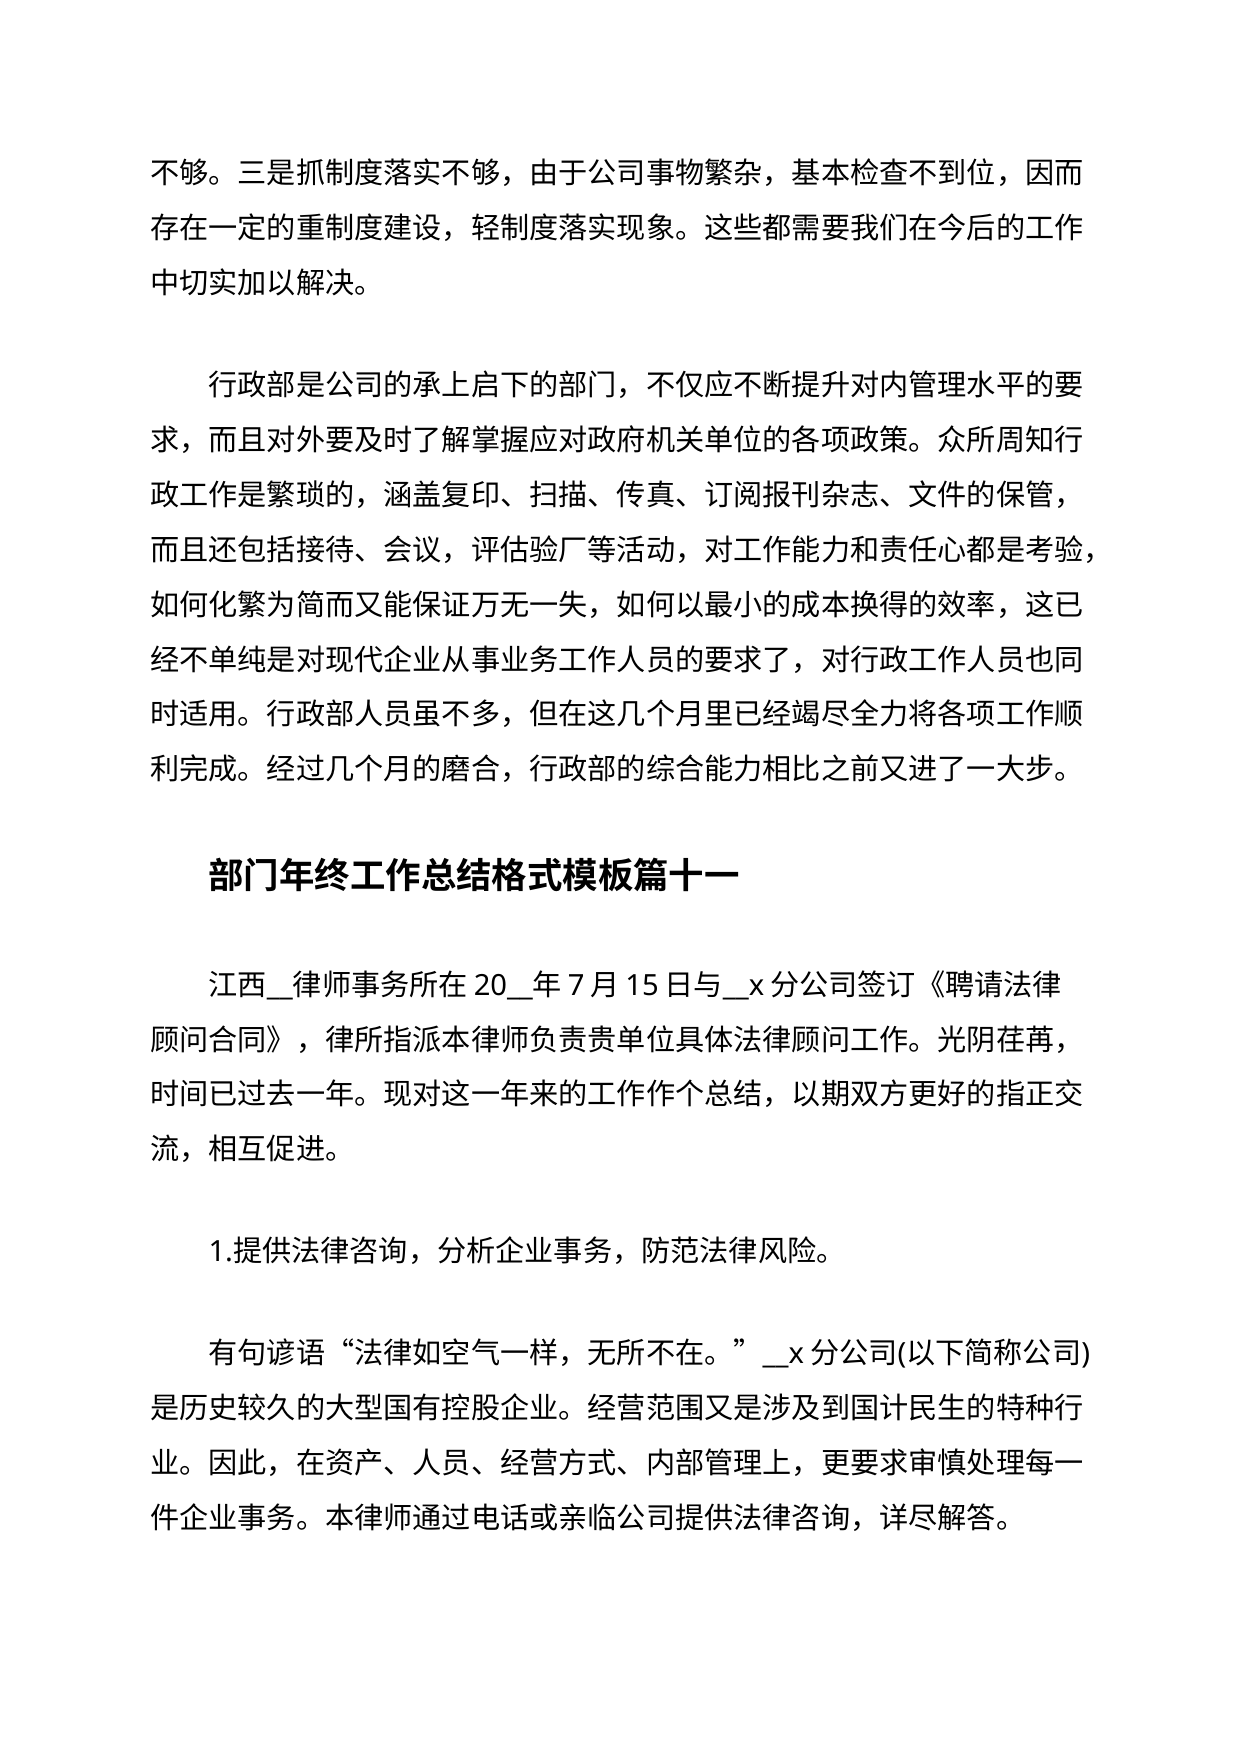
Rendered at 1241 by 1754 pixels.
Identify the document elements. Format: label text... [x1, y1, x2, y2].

text 有句谚语“法律如空气一样，无所不在。”__x分公司(以下简称公司)是历史较久的大型国有控股企业。经营范围又是涉及到国计民生的特种行业。因此，在资产、人员、经营方式、内部管理上，更要求审慎处理每一件企业事务。本律师通过电话或亲临公司提供法律咨询，详尽解答。 [150, 1329, 1090, 1537]
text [150, 150, 1090, 302]
text 1.提供法律咨询，分析企业事务，防范法律风险。 [150, 1228, 1090, 1270]
text 江西__律师事务所在20__年7月15日与__x分公司签订《聘请法律顾问合同》，律所指派本律师负责贵单位具体法律顾问工作。光阴荏苒，时间已过去一年。现对这一年来的工作作个总结，以期双方更好的指正交流，相互促进。 [150, 961, 1090, 1168]
text 行政部是公司的承上启下的部门，不仅应不断提升对内管理水平的要求，而且对外要及时了解掌握应对政府机关单位的各项政策。众所周知行政工作是繁琐的，涵盖复印、扫描、传真、订阅报刊杂志、文件的保管，而且还包括接待、会议，评估验厂等活动，对工作能力和责任心都是考验，如何化繁为简而又能保证万无一失，如何以最小的成本换得的效率，这已经不单纯是对现代企业从事业务工作人员的要求了，对行政工作人员也同时适用。行政部人员虽不多，但在这几个月里已经竭尽全力将各项工作顺利完成。经过几个月的磨合，行政部的综合能力相比之前又进了一大步。 [150, 362, 1090, 788]
text 部门年终工作总结格式模板篇十一 [150, 848, 1090, 899]
